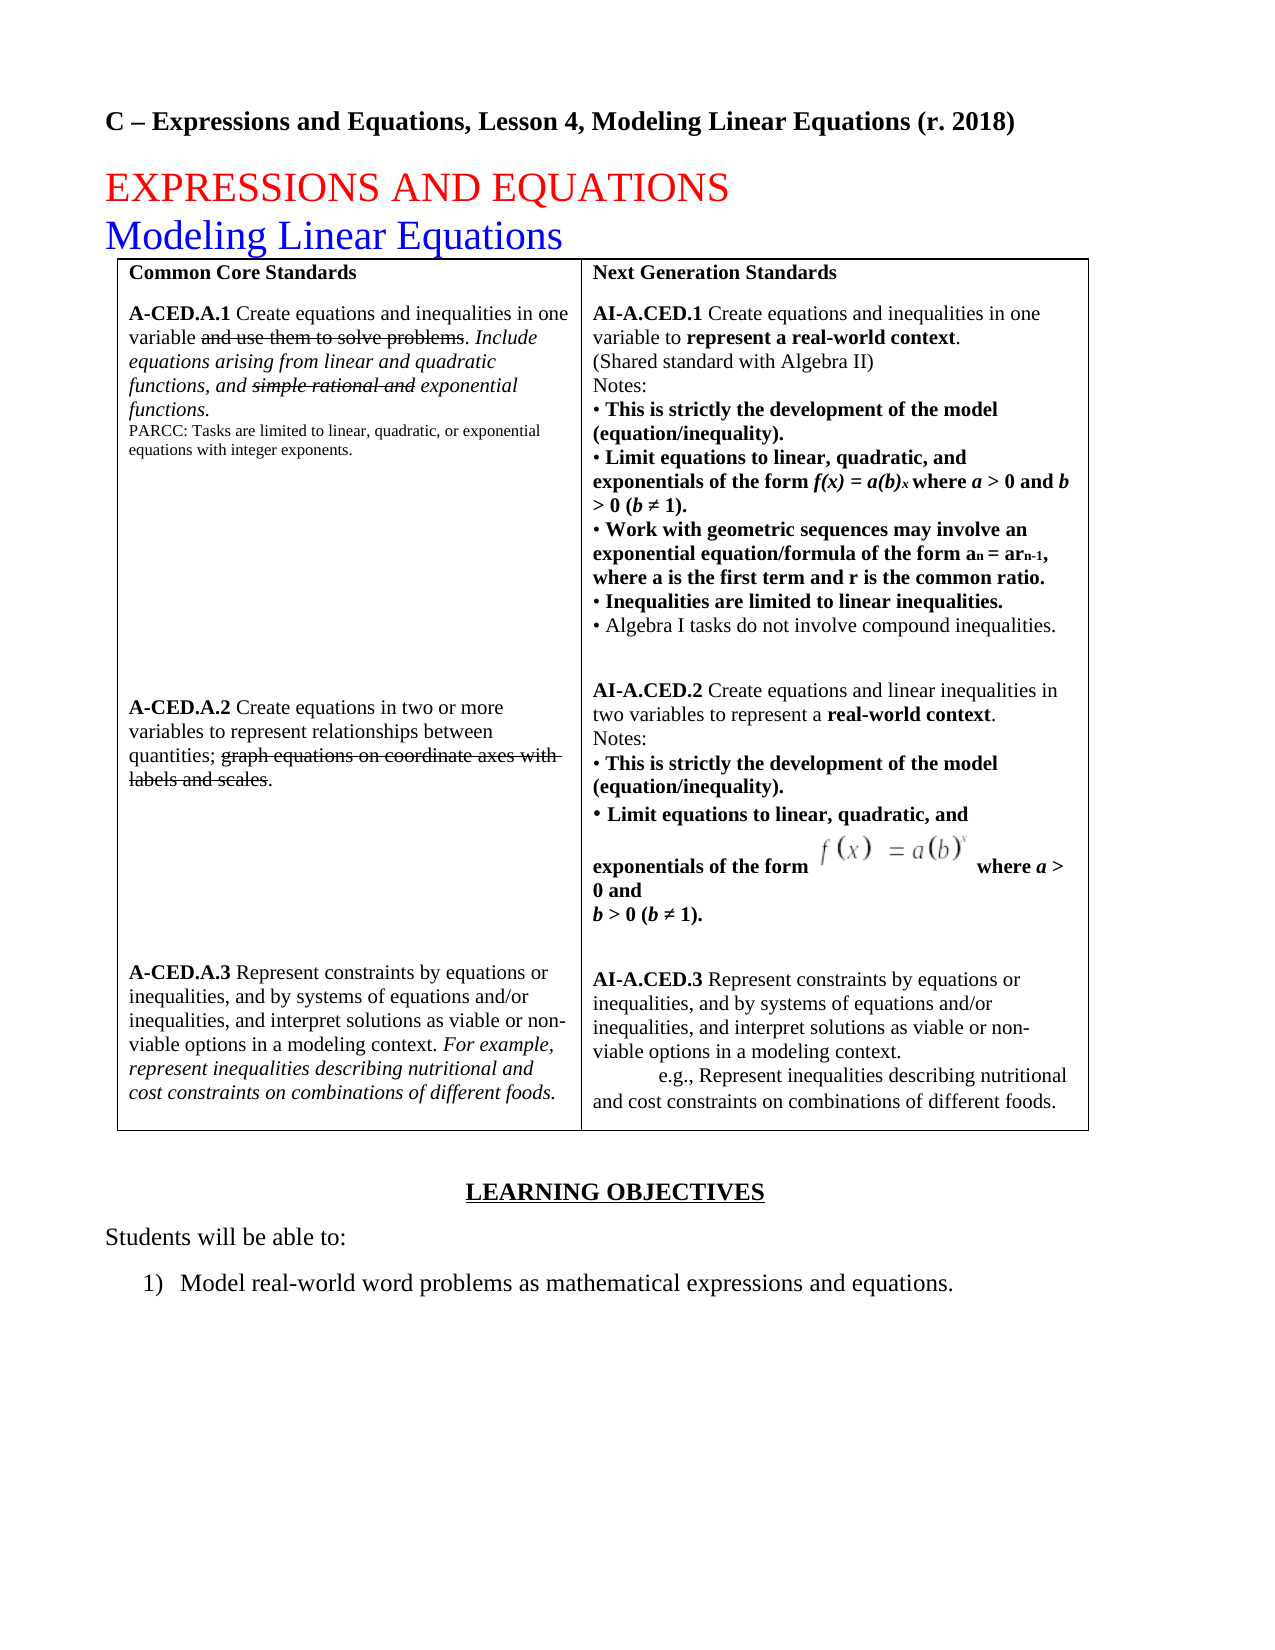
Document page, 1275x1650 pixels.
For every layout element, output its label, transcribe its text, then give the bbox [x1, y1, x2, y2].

text C – Expressions and Equations, Lesson 4, Modeling Linear Equations (r. 2018) [39, 105, 1125, 136]
table_header Next Generation Standards AI-A.CED.1 Create equations and inequalities in one variable to represent a real-world context. (Shared standard with Algebra II) Notes: • This is strictly the development of the model (equation/inequality). • Limit equations to linear, quadratic, and exponentials of the form f(x) = a(b)x where a > 0 and b > 0 (b ≠ 1). • Work with geometric sequences may involve an exponential equation/formula of the form an = arn-1, where a is the first term and r is the common ratio. • Inequalities are limited to linear inequalities. • Algebra I tasks do not involve compound inequalities. AI-A.CED.2 Create equations and linear inequalities in two variables to represent a real-world context. Notes: • This is strictly the development of the model (equation/inequality). • Limit equations to linear, quadratic, and exponentials of the form where a > 0 and b > 0 (b ≠ 1). AI-A.CED.3 Represent constraints by equations or inequalities, and by systems of equations and/or inequalities, and interpret solutions as viable or non-viable options in a modeling context. e.g., Represent inequalities describing nutritional and cost constraints on combinations of different foods. [582, 260, 1088, 1130]
text EXPRESSIONS AND EQUATIONS [105, 162, 1125, 210]
text 1) Model real-world word problems as mathematical expressions and equations. [142, 1268, 1125, 1296]
text Modeling Linear Equations [105, 210, 1125, 258]
text LEARNING OBJECTIVES [105, 1177, 1125, 1206]
text Students will be able to: [105, 1222, 1125, 1251]
table_header Common Core Standards A-CED.A.1 Create equations and inequalities in one variable and use them to solve problems. Include equations arising from linear and quadratic functions, and simple rational and exponential functions. PARCC: Tasks are limited to linear, quadratic, or exponential equations with integer exponents. A-CED.A.2 Create equations in two or more variables to represent relationships between quantities; graph equations on coordinate axes with labels and scales. A-CED.A.3 Represent constraints by equations or inequalities, and by systems of equations and/or inequalities, and interpret solutions as viable or non-viable options in a modeling context. For example, represent inequalities describing nutritional and cost constraints on combinations of different foods. [118, 260, 581, 1130]
